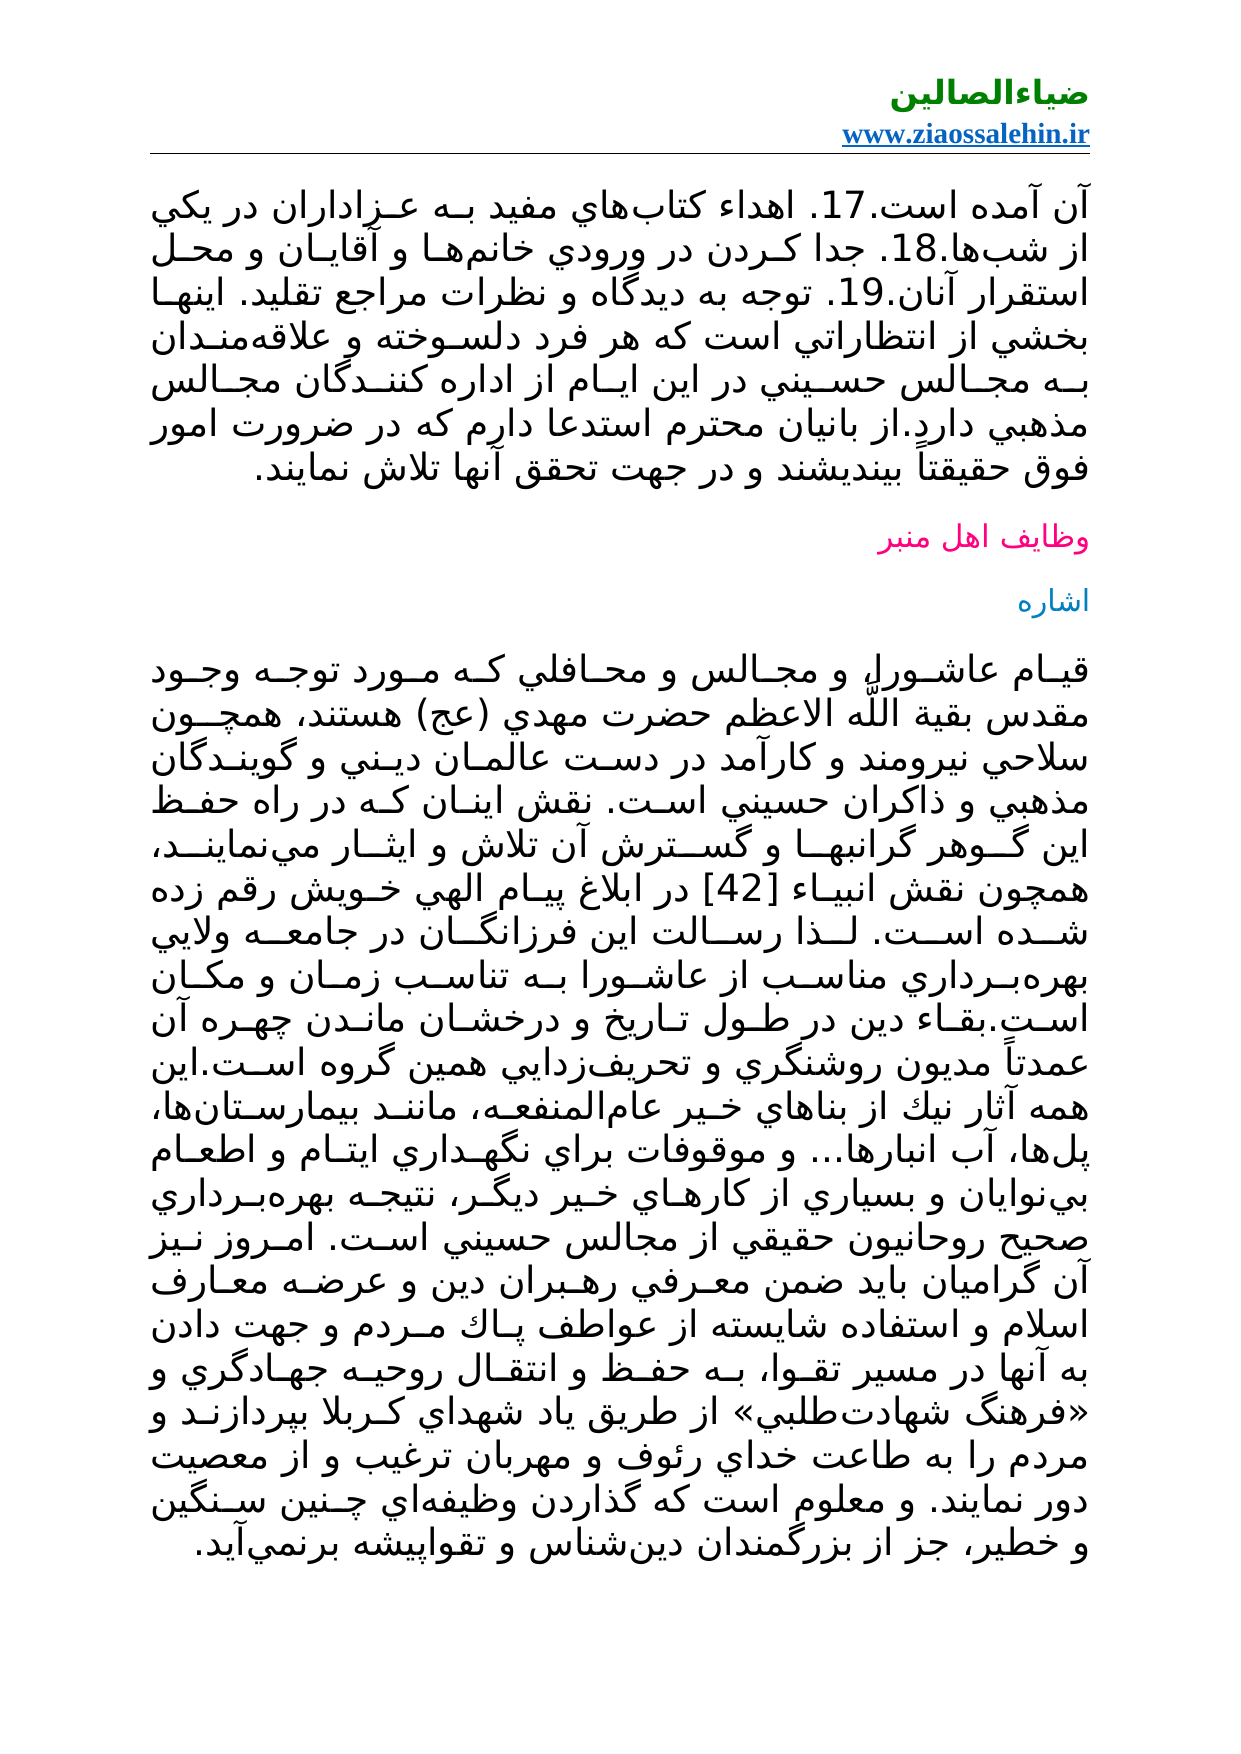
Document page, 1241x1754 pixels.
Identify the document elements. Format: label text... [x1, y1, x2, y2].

text قيام عاشورا، و مجالس و محافلي كه مورد توجه وجود مقدس بقية اللَّه الاعظم حضرت مهدي (عج) هستند، همچون سلاحي نيرومند و كارآمد در دست عالمان ديني و گويندگان مذهبي و ذاكران حسيني است. نقش اينان كه در راه حفظ اين گوهر گرانبها و گسترش آن تلاش و ايثار مي‌نمايند، همچون نقش انبياء [42] در ابلاغ پيام الهي خويش رقم زده شده است. لذا رسالت اين فرزانگان در جامعه ولايي بهره‌برداري مناسب از عاشورا به تناسب زمان و مكان است.بقاء دين در طول تاريخ و درخشان ماندن چهره آن عمدتاً مديون روشنگري و تحريف‌زدايي همين گروه است.اين همه آثار نيك از بناهاي خير عام‌المنفعه، مانند بيمارستان‌ها، پل‌ها، آب انبارها... و موقوفات براي نگهداري ايتام و اطعام بي‌نوايان و بسياري از كارهاي خير ديگر، نتيجه بهره‌برداري صحيح روحانيون حقيقي از مجالس حسيني است. امروز نيز آن گراميان بايد ضمن معرفي رهبران دين و عرضه معارف اسلام و استفاده شايسته از عواطف پاك مردم و جهت دادن به آنها در مسير تقوا، به حفظ و انتقال روحيه جهادگري و «فرهنگ شهادت‌طلبي» از طريق ياد شهداي كربلا بپردازند و مردم را به طاعت خداي رئوف و مهربان ترغيب و از معصيت دور نمايند. و معلوم است كه گذاردن وظيفه‌اي چنين سنگين و خطير، جز از بزرگمندان دين‌شناس و تقواپيشه برنمي‌آيد. [150, 648, 1090, 1564]
subtitle وظايف اهل منبر [150, 518, 1090, 554]
subtitle اشاره [150, 583, 1090, 619]
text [150, 183, 1090, 489]
